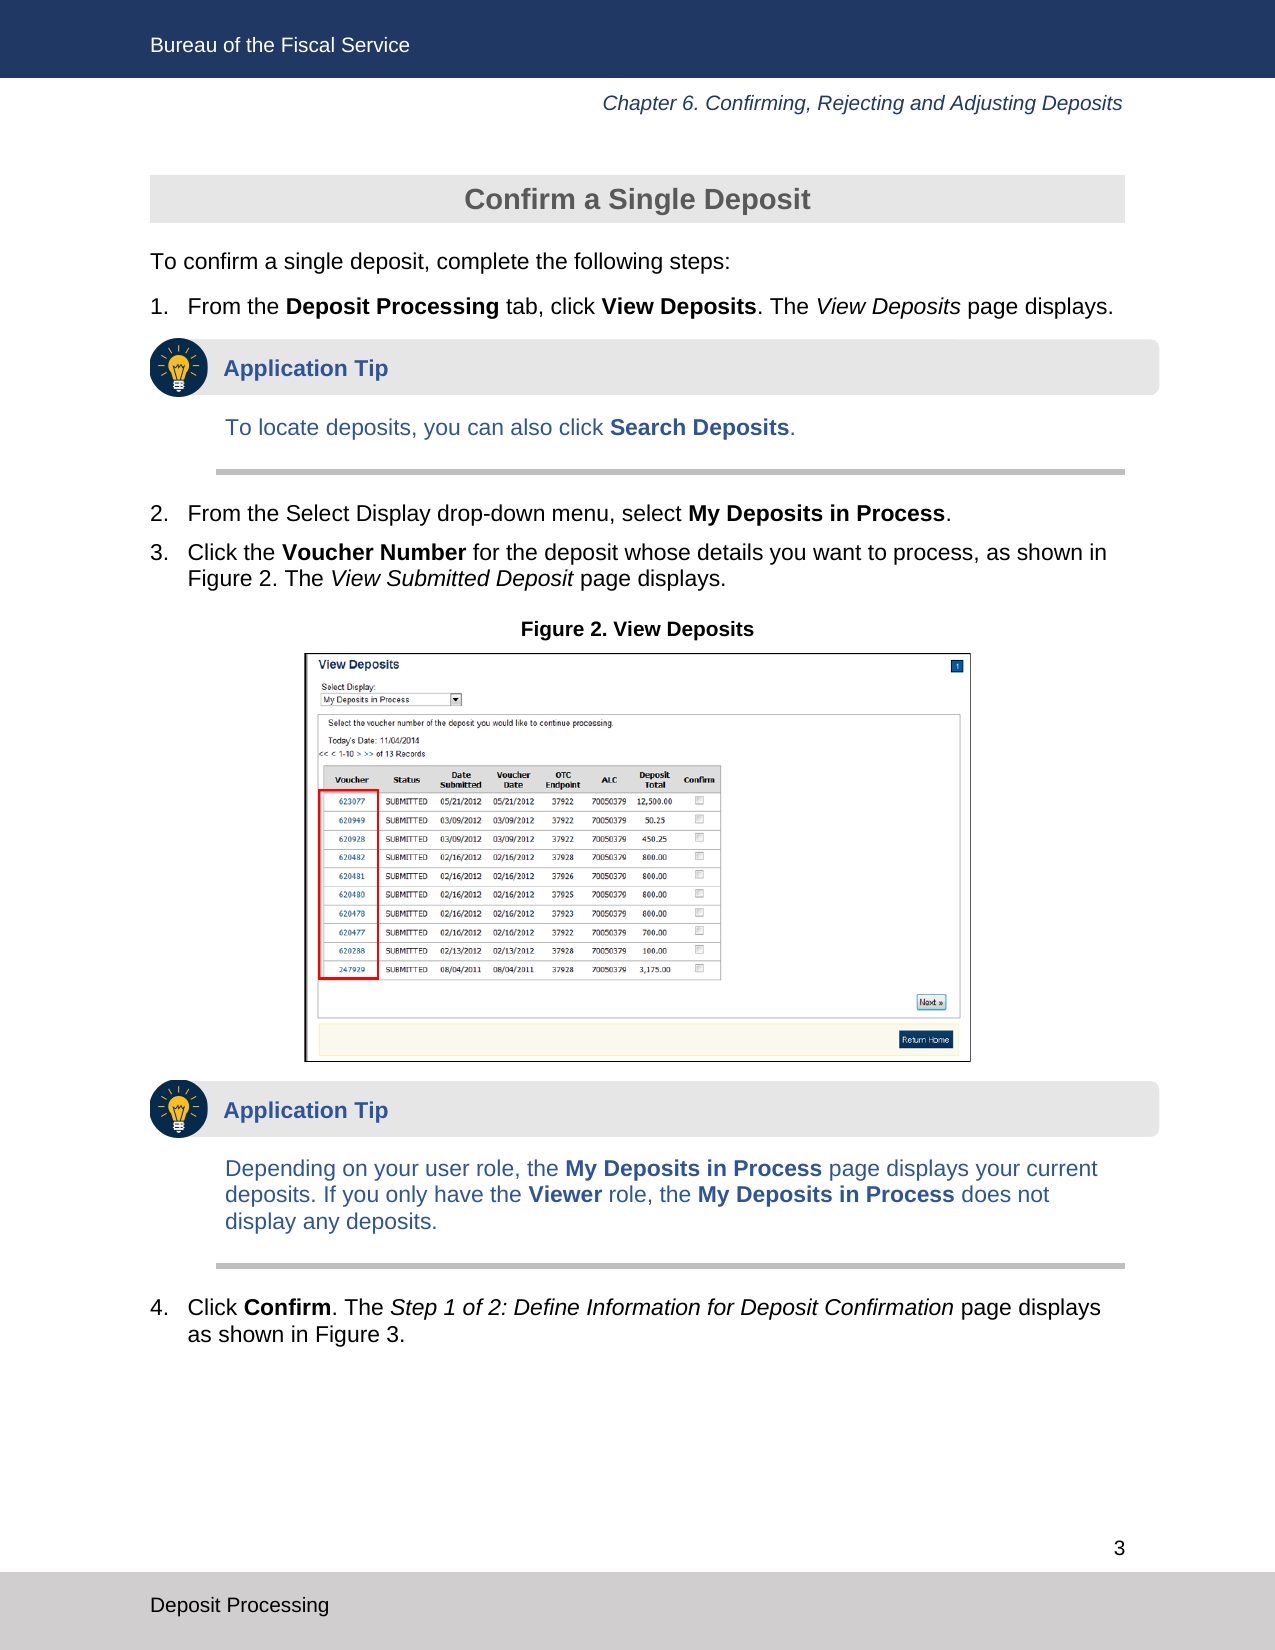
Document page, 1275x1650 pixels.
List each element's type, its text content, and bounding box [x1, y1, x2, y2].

list From the Select Display drop-down menu, select My Deposits in Process. [150, 500, 1125, 526]
picture [304, 653, 971, 1062]
list Click Confirm. The Step 1 of 2: Define Information for Deposit Confirmation page displays as shown in Figure 3. [150, 1294, 1125, 1347]
text To confirm a single deposit, complete the following steps: [150, 248, 1125, 274]
text Confirm a Single Deposit [150, 176, 1125, 222]
text To locate deposits, you can also click Search Deposits. [225, 413, 1125, 440]
text Figure 2. View Deposits [150, 617, 1125, 641]
list Click the Voucher Number for the deposit whose details you want to process, as shown in Figure 2. The View Submitted Deposit page displays. [150, 539, 1125, 592]
list From the Deposit Processing tab, click View Deposits. The View Deposits page displays. [150, 293, 1125, 319]
text Depending on your user role, the My Deposits in Process page displays your current deposits. If you only have the Viewer role, the My Deposits in Process does not display any deposits. [225, 1155, 1125, 1234]
